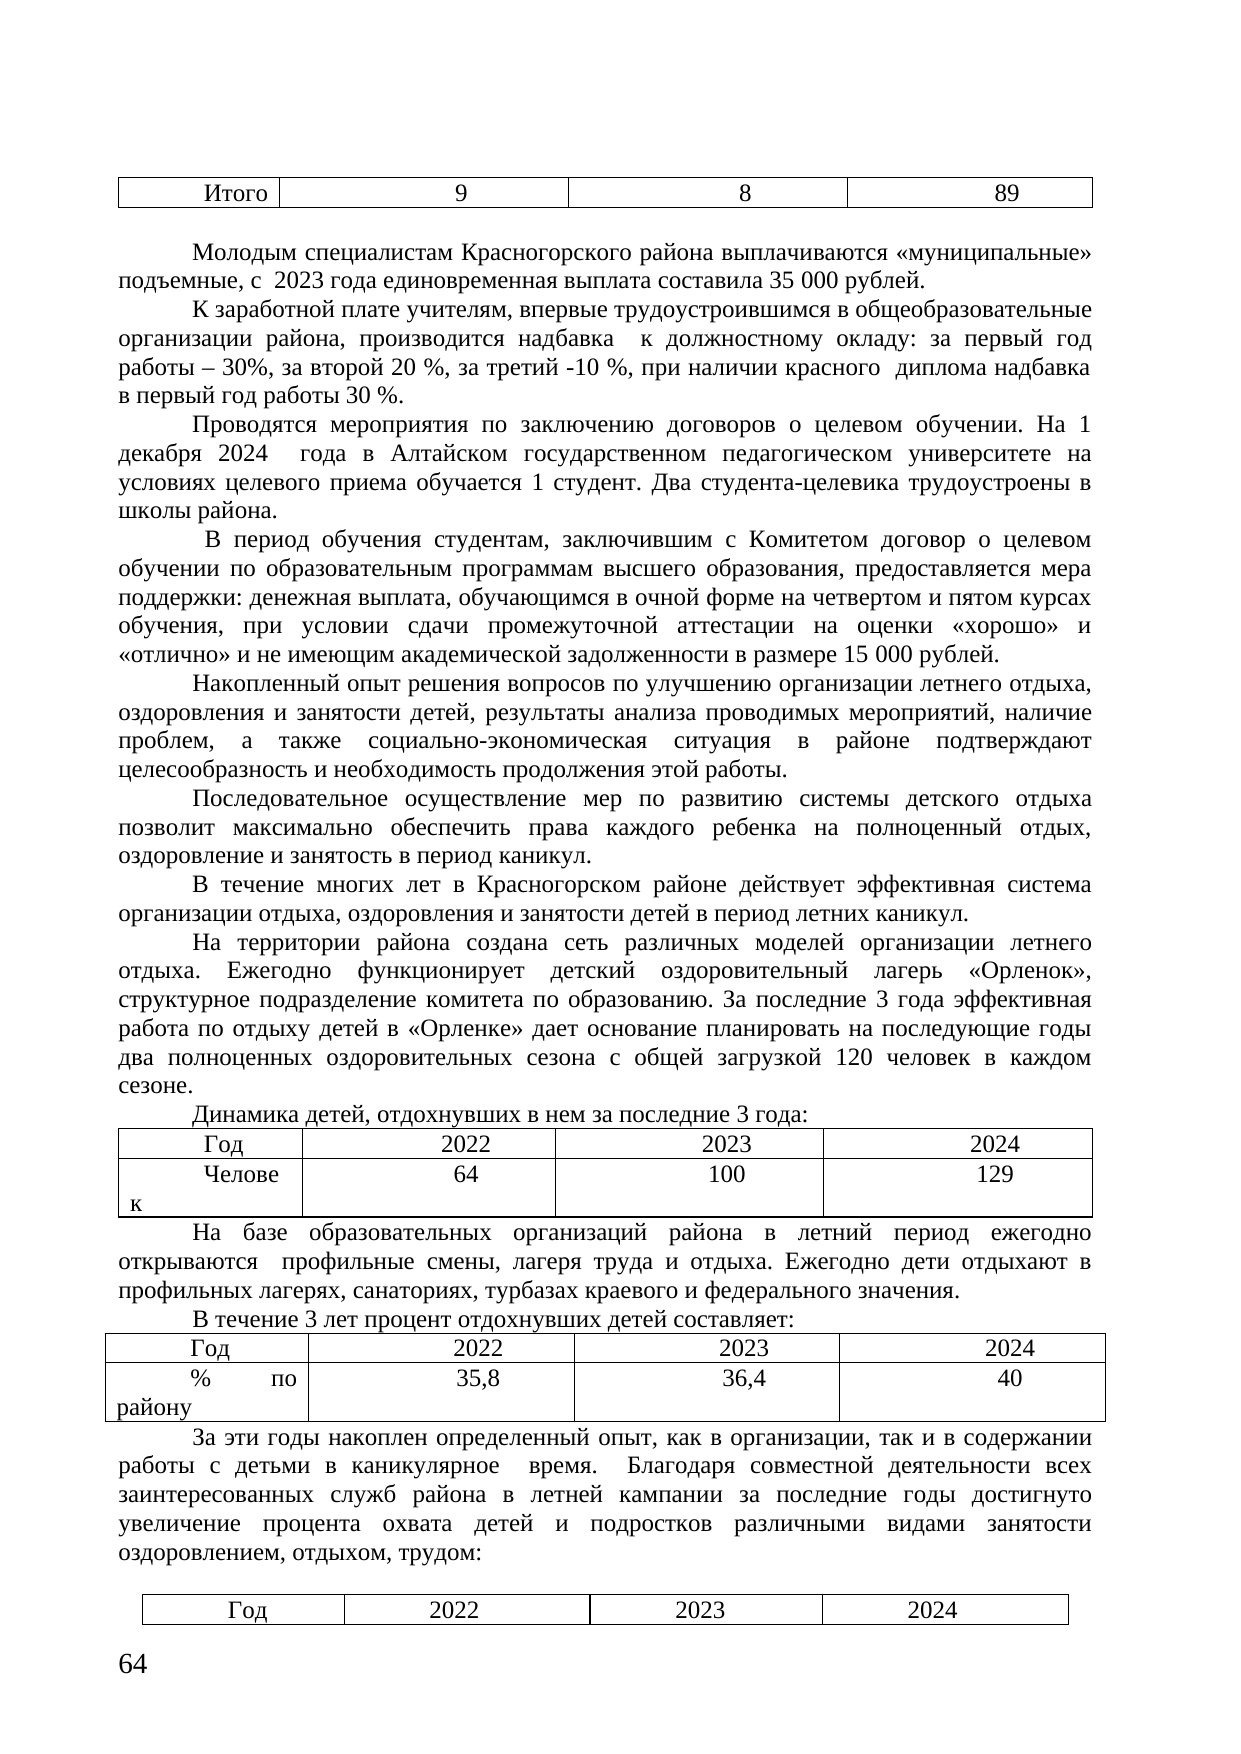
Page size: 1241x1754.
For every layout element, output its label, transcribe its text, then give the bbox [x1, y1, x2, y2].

table_header 2023 [556, 1129, 823, 1158]
text Последовательное осуществление мер по развитию системы детского отдыха позволит максимально обеспечить права каждого ребенка на полноценный отдых, оздоровление и занятость в период каникул. [118, 783, 1093, 869]
text На базе образовательных организаций района в летний период ежегодно открываются профильные смены, лагеря труда и отдыха. Ежегодно дети отдыхают в профильных лагерях, санаториях, турбазах краевого и федерального значения. [118, 1218, 1093, 1304]
text Проводятся мероприятия по заключению договоров о целевом обучении. На 1 декабря 2024 года в Алтайском государственном педагогическом университете на условиях целевого приема обучается 1 студент. Два студента-целевика трудоустроены в школы района. [118, 409, 1093, 524]
text В период обучения студентам, заключившим с Комитетом договор о целевом обучении по образовательным программам высшего образования, предоставляется мера поддержки: денежная выплата, обучающимся в очной форме на четвертом и пятом курсах обучения, при условии сдачи промежуточной аттестации на оценки «хорошо» и «отлично» и не имеющим академической задолженности в размере 15 000 рублей. [118, 524, 1093, 668]
table_cell 40 [840, 1363, 1105, 1421]
table_cell Человек [119, 1159, 302, 1216]
table_header 2022 [303, 1129, 555, 1158]
text Динамика детей, отдохнувших в нем за последние 3 года: [118, 1099, 1093, 1128]
table_header 2023 [575, 1334, 839, 1362]
text К заработной плате учителям, впервые трудоустроившимся в общеобразовательные организации района, производится надбавка к должностному окладу: за первый год работы – 30%, за второй 20 %, за третий -10 %, при наличии красного диплома надбавка в первый год работы 30 %. [118, 294, 1093, 409]
table_header 2023 [591, 1595, 822, 1624]
table_cell 129 [824, 1159, 1092, 1216]
text В течение многих лет в Красногорском районе действует эффективная система организации отдыха, оздоровления и занятости детей в период летних каникул. [118, 869, 1093, 927]
table_cell Итого [119, 178, 279, 207]
text Молодым специалистам Красногорского района выплачиваются «муниципальные» подъемные, с 2023 года единовременная выплата составила 35 000 рублей. [118, 237, 1093, 294]
text На территории района создана сеть различных моделей организации летнего отдыха. Ежегодно функционирует детский оздоровительный лагерь «Орленок», структурное подразделение комитета по образованию. За последние 3 года эффективная работа по отдыху детей в «Орленке» дает основание планировать на последующие годы два полноценных оздоровительных сезона с общей загрузкой 120 человек в каждом сезоне. [118, 927, 1093, 1099]
table_header 2022 [345, 1595, 589, 1624]
table_header 2024 [824, 1129, 1092, 1158]
table_cell 64 [303, 1159, 555, 1216]
table_header 2022 [309, 1334, 574, 1362]
text Накопленный опыт решения вопросов по улучшению организации летнего отдыха, оздоровления и занятости детей, результаты анализа проводимых мероприятий, наличие проблем, а также социально-экономическая ситуация в районе подтверждают целесообразность и необходимость продолжения этой работы. [118, 668, 1093, 783]
text В течение 3 лет процент отдохнувших детей составляет: [118, 1304, 1093, 1332]
table_header Год [119, 1129, 302, 1158]
table_cell 9 [280, 178, 568, 207]
table_header Год [143, 1595, 344, 1624]
table_header Год [106, 1334, 308, 1362]
table_cell 35,8 [309, 1363, 574, 1421]
table_cell % по району [106, 1363, 308, 1421]
table_cell 89 [848, 178, 1092, 207]
table_cell 100 [556, 1159, 823, 1216]
table_cell 8 [569, 178, 847, 207]
table_header 2024 [840, 1334, 1105, 1362]
table_header 2024 [823, 1595, 1068, 1624]
text За эти годы накоплен определенный опыт, как в организации, так и в содержании работы с детьми в каникулярное время. Благодаря совместной деятельности всех заинтересованных служб района в летней кампании за последние годы достигнуто увеличение процента охвата детей и подростков различными видами занятости оздоровлением, отдыхом, трудом: [118, 1422, 1093, 1566]
table_cell 36,4 [575, 1363, 839, 1421]
